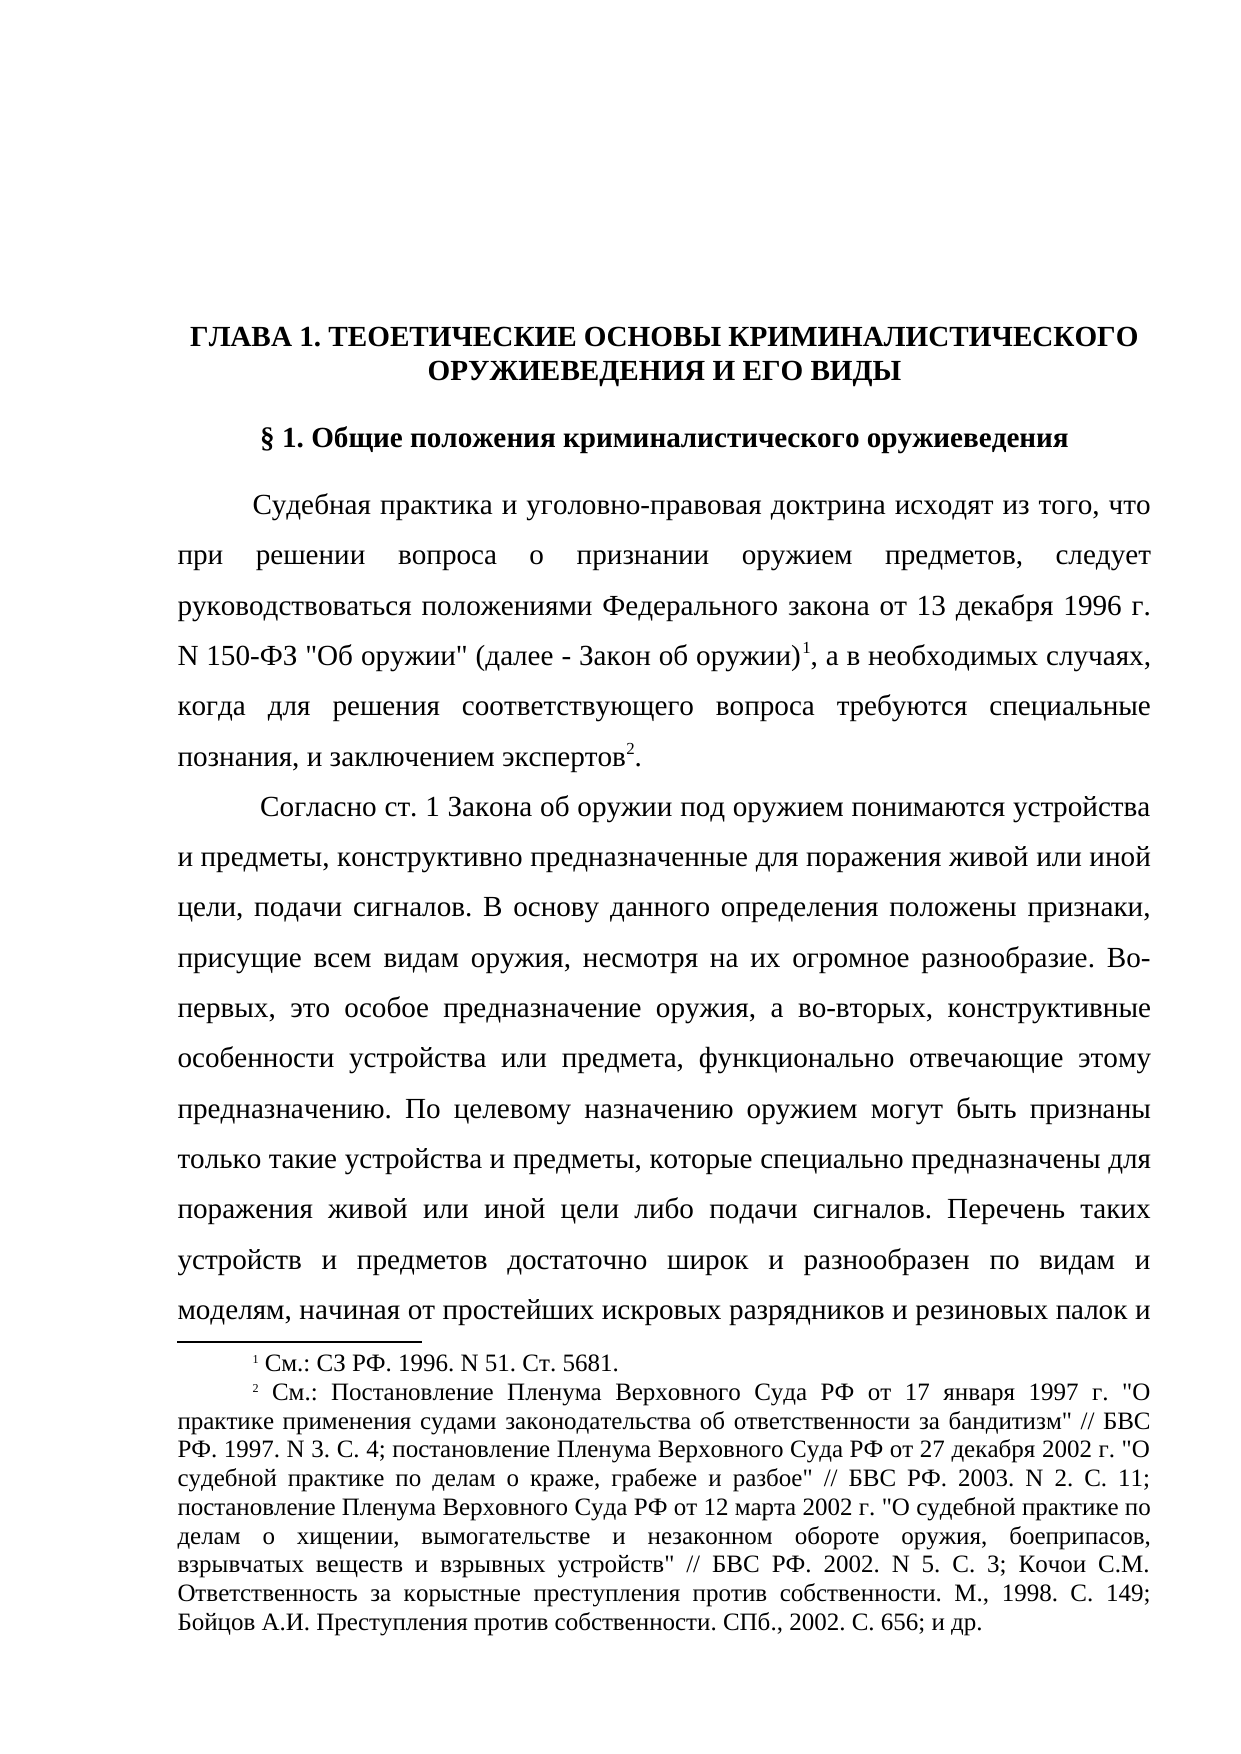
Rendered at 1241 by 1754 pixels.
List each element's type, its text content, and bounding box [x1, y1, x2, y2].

text Судебная практика и уголовно-правовая доктрина исходят из того, что при решении вопроса о признании оружием предметов, следует руководствоваться положениями Федерального закона от 13 декабря . N 150-ФЗ "Об оружии" (далее - Закон об оружии), а в необходимых случаях, когда для решения соответствующего вопроса требуются специальные познания, и заключением экспертов. [177, 487, 1152, 772]
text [177, 789, 1152, 1326]
text ГЛАВА 1. ТЕОЕТИЧЕСКИЕ ОСНОВЫ КРИМИНАЛИСТИЧЕСКОГО ОРУЖИЕВЕДЕНИЯ И ЕГО ВИДЫ [177, 319, 1152, 386]
text § 1. Общие положения криминалистического оружиеведения [177, 420, 1152, 453]
